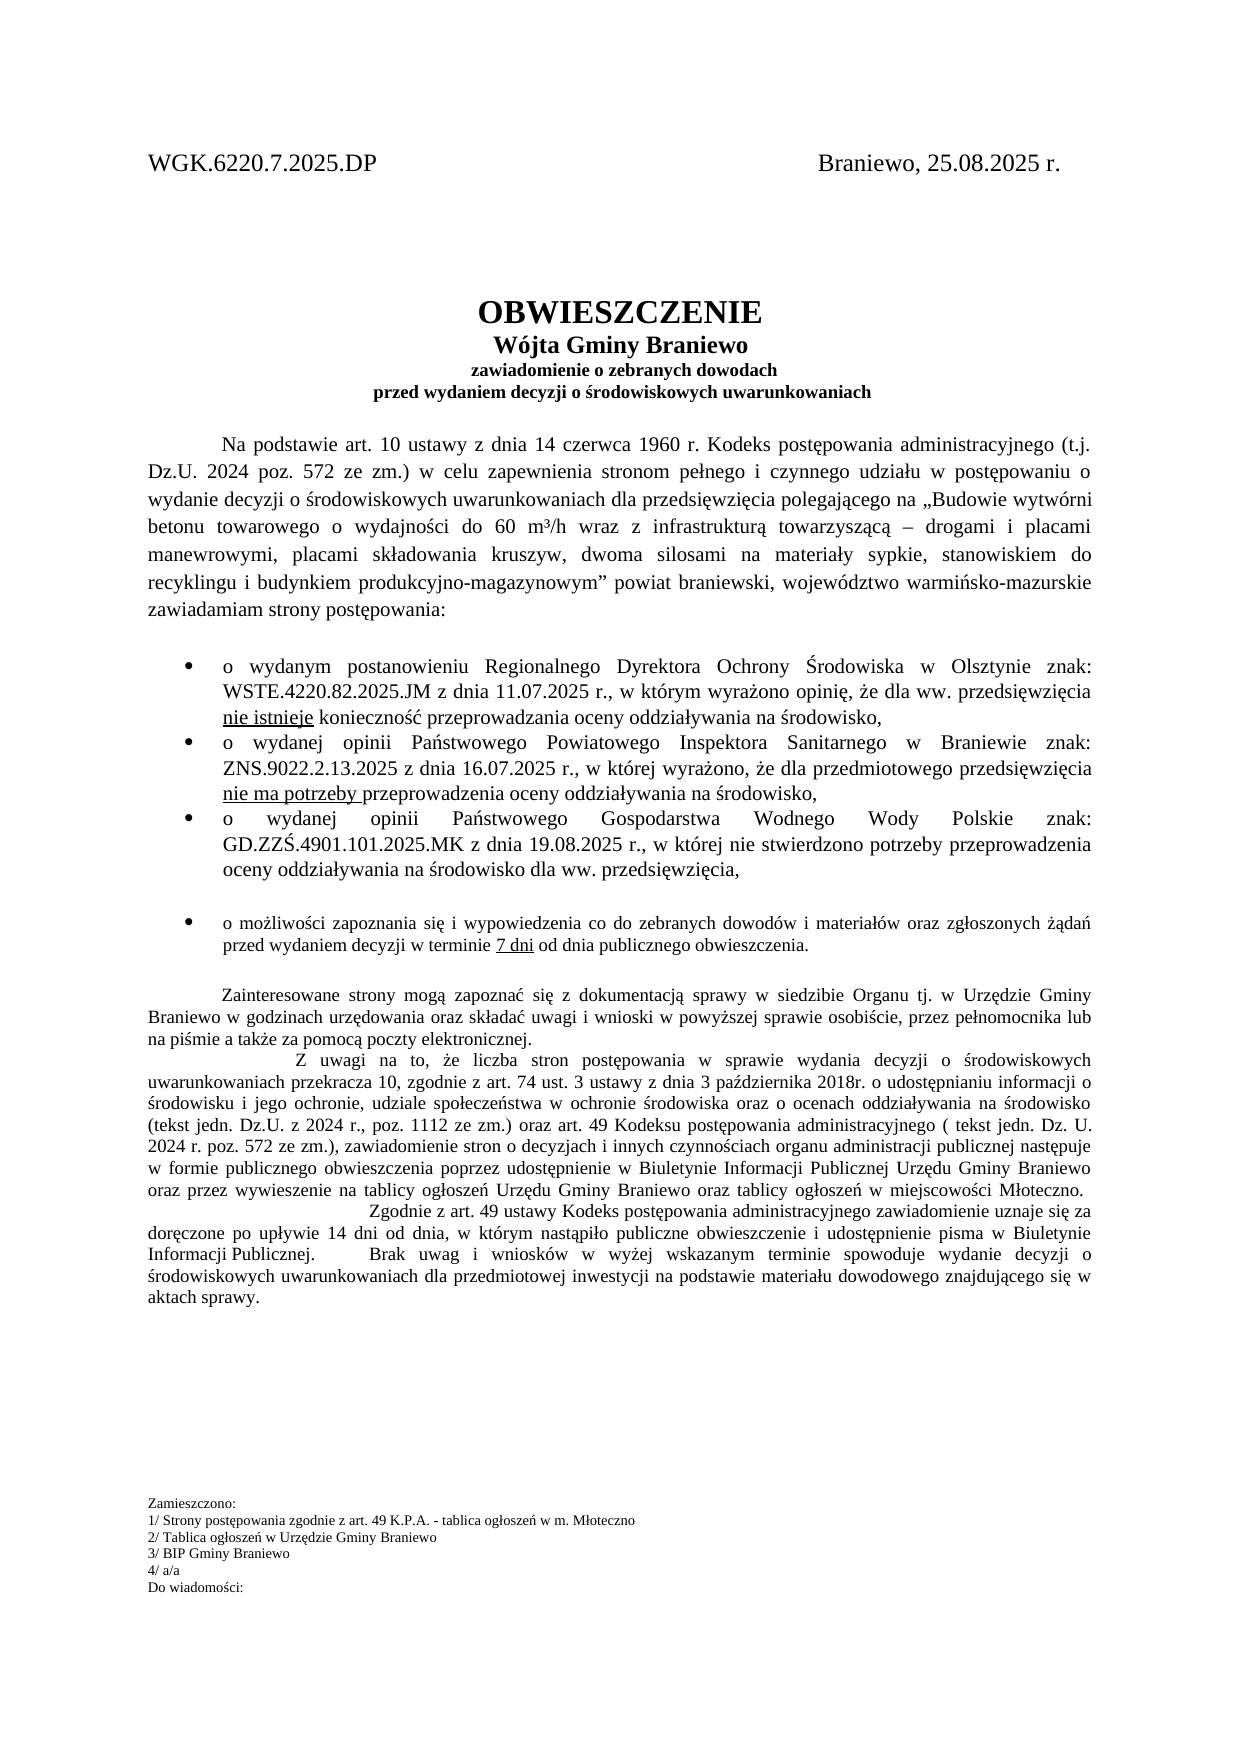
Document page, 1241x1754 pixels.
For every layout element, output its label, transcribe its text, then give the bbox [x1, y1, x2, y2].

text przed wydaniem decyzji o środowiskowych uwarunkowaniach [148, 381, 1093, 402]
list o możliwości zapoznania się i wypowiedzenia co do zebranych dowodów i materiałów oraz zgłoszonych żądań przed wydaniem decyzji w terminie 7 dni od dnia publicznego obwieszczenia. [185, 941, 1093, 984]
text WGK.6220.7.2025.DP Braniewo, 25.08.2025 r. [148, 148, 1093, 176]
text 2/ Tablica ogłoszeń w Urzędzie Gminy Braniewo [148, 1558, 1093, 1574]
text Zainteresowane strony mogą zapoznać się z dokumentacją sprawy w siedzibie Organu tj. w Urzędzie Gminy Braniewo w godzinach urzędowania oraz składać uwagi i wnioski w powyższej sprawie osobiście, przez pełnomocnika lub na piśmie a także za pomocą poczty elektronicznej. Z uwagi na to, że liczba stron postępowania w sprawie wydania decyzji o środowiskowych uwarunkowaniach przekracza 10, zgodnie z art. 74 ust. 3 ustawy z dnia 3 października 2018r. o udostępnianiu informacji o środowisku i jego ochronie, udziale społeczeństwa w ochronie środowiska oraz o ocenach oddziaływania na środowisko (tekst jedn. Dz.U. z 2024 r., poz. 1112 ze zm.) oraz art. 49 Kodeksu postępowania administracyjnego ( tekst jedn. Dz. U. 2024 r. poz. 572 ze zm.), zawiadomienie stron o decyzjach i innych czynnościach organu administracji publicznej następuje w formie publicznego obwieszczenia poprzez udostępnienie w Biuletynie Informacji Publicznej Urzędu Gminy Braniewo oraz przez wywieszenie na tablicy ogłoszeń Urzędu Gminy Braniewo oraz tablicy ogłoszeń w miejscowości Młoteczno. Zgodnie z art. 49 ustawy Kodeks postępowania administracyjnego zawiadomienie uznaje się za doręczone po upływie 14 dni od dnia, w którym nastąpiło publiczne obwieszczenie i udostępnienie pisma w Biuletynie Informacji Publicznej. Brak uwag i wniosków w wyżej wskazanym terminie spowoduje wydanie decyzji o środowiskowych uwarunkowaniach dla przedmiotowej inwestycji na podstawie materiału dowodowego znajdującego się w aktach sprawy. [148, 1013, 1093, 1337]
text Wójta Gminy Braniewo [369, 331, 1093, 359]
text 3/ BIP Gminy Braniewo [148, 1574, 1093, 1591]
list o wydanym postanowieniu Regionalnego Dyrektora Ochrony Środowiska w Olsztynie znak: WSTE.4220.82.2025.JM z dnia 11.07.2025 r., w którym wyrażono opinię, że dla ww. przedsięwzięcia nie istnieje konieczność przeprowadzania oceny oddziaływania na środowisko, [185, 654, 1093, 729]
text Na podstawie art. 10 ustawy z dnia 14 czerwca 1960 r. Kodeks postępowania administracyjnego (t.j. Dz.U. 2024 poz. 572 ze zm.) w celu zapewnienia stronom pełnego i czynnego udziału w postępowaniu o wydanie decyzji o środowiskowych uwarunkowaniach dla przedsięwzięcia polegającego na „Budowie wytwórni betonu towarowego o wydajności do 60 m³/h wraz z infrastrukturą towarzyszącą – drogami i placami manewrowymi, placami składowania kruszyw, dwoma silosami na materiały sypkie, stanowiskiem do recyklingu i budynkiem produkcyjno-magazynowym” powiat braniewski, województwo warmińsko-mazurskie zawiadamiam strony postępowania: [148, 432, 1093, 621]
text zawiadomienie o zebranych dowodach [369, 359, 1093, 381]
text Zamieszczono: [148, 1524, 1093, 1541]
text 1/ Strony postępowania zgodnie z art. 49 K.P.A. - tablica ogłoszeń w m. Młoteczno [148, 1541, 1093, 1558]
list o wydanej opinii Państwowego Gospodarstwa Wodnego Wody Polskie znak: GD.ZZŚ.4901.101.2025.MK z dnia 19.08.2025 r., w której nie stwierdzono potrzeby przeprowadzenia oceny oddziaływania na środowisko dla ww. przedsięwzięcia, [185, 835, 1093, 910]
list o wydanej opinii Państwowego Powiatowego Inspektora Sanitarnego w Braniewie znak: ZNS.9022.2.13.2025 z dnia 16.07.2025 r., w której wyrażono, że dla przedmiotowego przedsięwzięcia nie ma potrzeby przeprowadzenia oceny oddziaływania na środowisko, [185, 730, 1093, 805]
text OBWIESZCZENIE [148, 292, 1093, 331]
